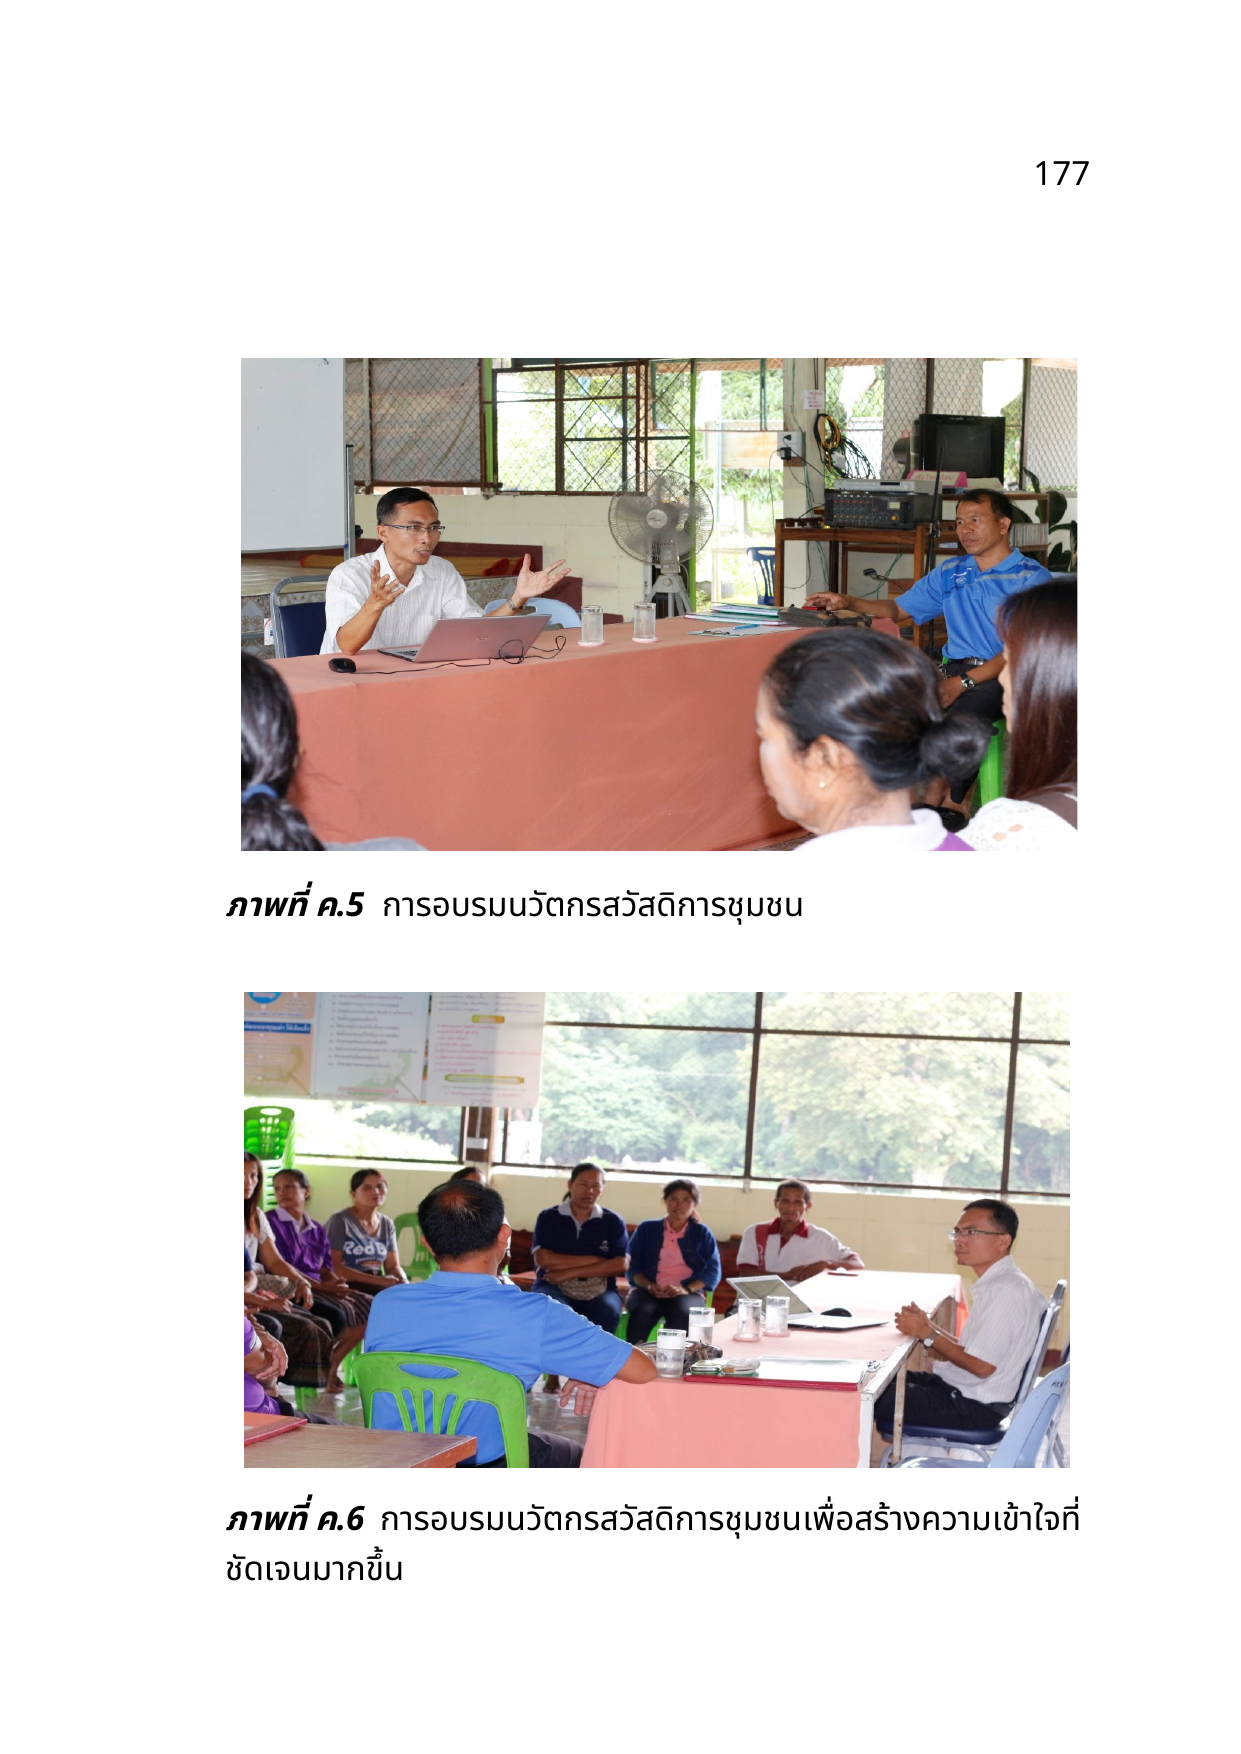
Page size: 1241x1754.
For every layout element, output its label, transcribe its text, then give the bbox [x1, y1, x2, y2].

text ภาพที่ ค.5 การอบรมนวัตกรสวัสดิการชุมชน [225, 881, 1090, 932]
picture [241, 358, 1078, 851]
picture [244, 992, 1070, 1468]
text ภาพที่ ค.6 การอบรมนวัตกรสวัสดิการชุมชนเพื่อสร้างความเข้าใจที่ชัดเจนมากขึ้น [225, 1494, 1090, 1595]
